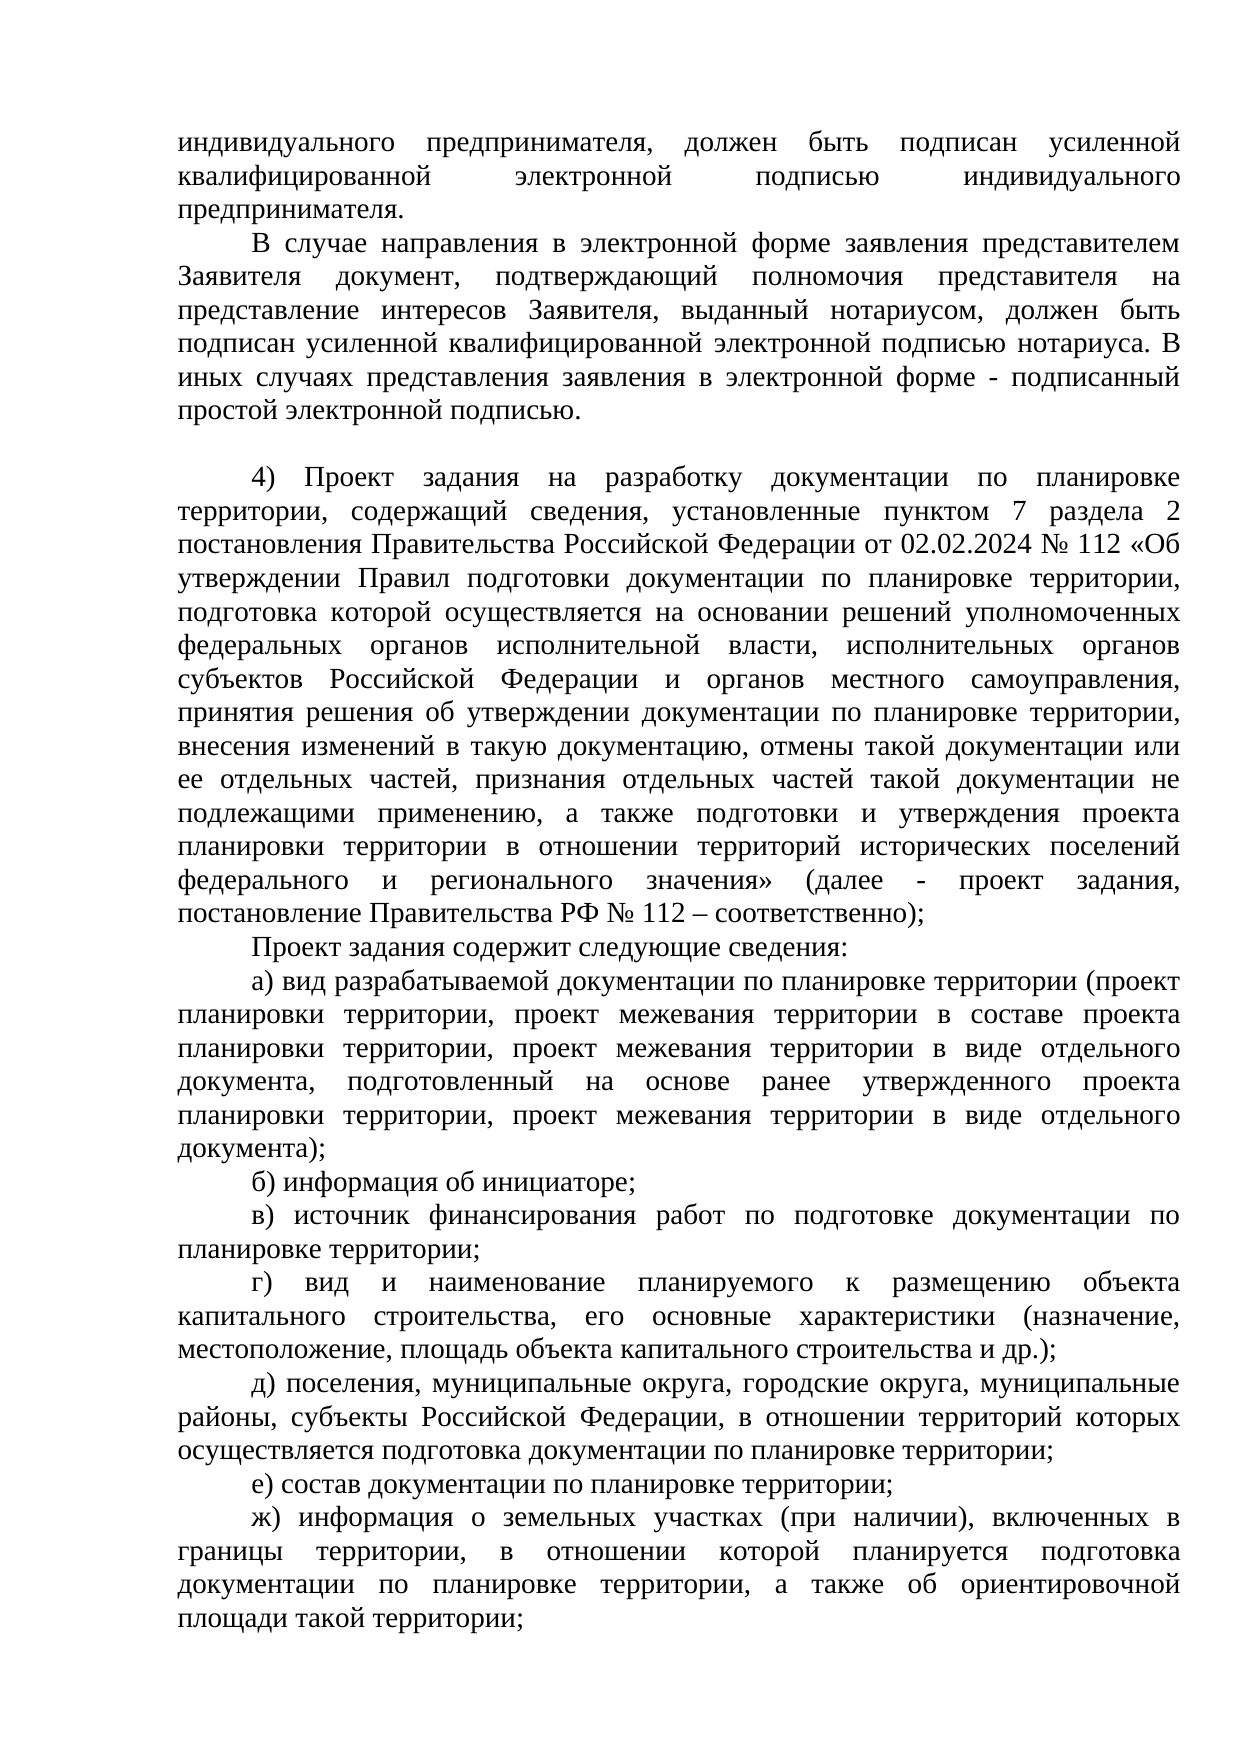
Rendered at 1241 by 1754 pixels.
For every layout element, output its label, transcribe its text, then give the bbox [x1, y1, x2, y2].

text В случае направления в электронной форме заявления представителем Заявителя документ, подтверждающий полномочия представителя на представление интересов Заявителя, выданный нотариусом, должен быть подписан усиленной квалифицированной электронной подписью нотариуса. В иных случаях представления заявления в электронной форме - подписанный простой электронной подписью. [177, 225, 1181, 426]
text ж) информация о земельных участках (при наличии), включенных в границы территории, в отношении которой планируется подготовка документации по планировке территории, а также об ориентировочной площади такой территории; [177, 1499, 1181, 1633]
text д) поселения, муниципальные округа, городские округа, муниципальные районы, субъекты Российской Федерации, в отношении территорий которых осуществляется подготовка документации по планировке территории; [177, 1365, 1181, 1466]
text е) состав документации по планировке территории; [177, 1466, 1181, 1499]
text в) источник финансирования работ по подготовке документации по планировке территории; [177, 1197, 1181, 1264]
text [177, 124, 1181, 225]
text б) информация об инициаторе; [177, 1164, 1181, 1197]
text г) вид и наименование планируемого к размещению объекта капитального строительства, его основные характеристики (назначение, местоположение, площадь объекта капитального строительства и др.); [177, 1264, 1181, 1365]
text а) вид разрабатываемой документации по планировке территории (проект планировки территории, проект межевания территории в составе проекта планировки территории, проект межевания территории в виде отдельного документа, подготовленный на основе ранее утвержденного проекта планировки территории, проект межевания территории в виде отдельного документа); [177, 963, 1181, 1164]
text 4) Проект задания на разработку документации по планировке территории, содержащий сведения, установленные пунктом 7 раздела 2 постановления Правительства Российской Федерации от 02.02.2024 № 112 «Об утверждении Правил подготовки документации по планировке территории, подготовка которой осуществляется на основании решений уполномоченных федеральных органов исполнительной власти, исполнительных органов субъектов Российской Федерации и органов местного самоуправления, принятия решения об утверждении документации по планировке территории, внесения изменений в такую документацию, отмены такой документации или ее отдельных частей, признания отдельных частей такой документации не подлежащими применению, а также подготовки и утверждения проекта планировки территории в отношении территорий исторических поселений федерального и регионального значения» (далее - проект задания, постановление Правительства РФ № 112 – соответственно); [177, 459, 1181, 929]
text Проект задания содержит следующие сведения: [177, 929, 1181, 963]
